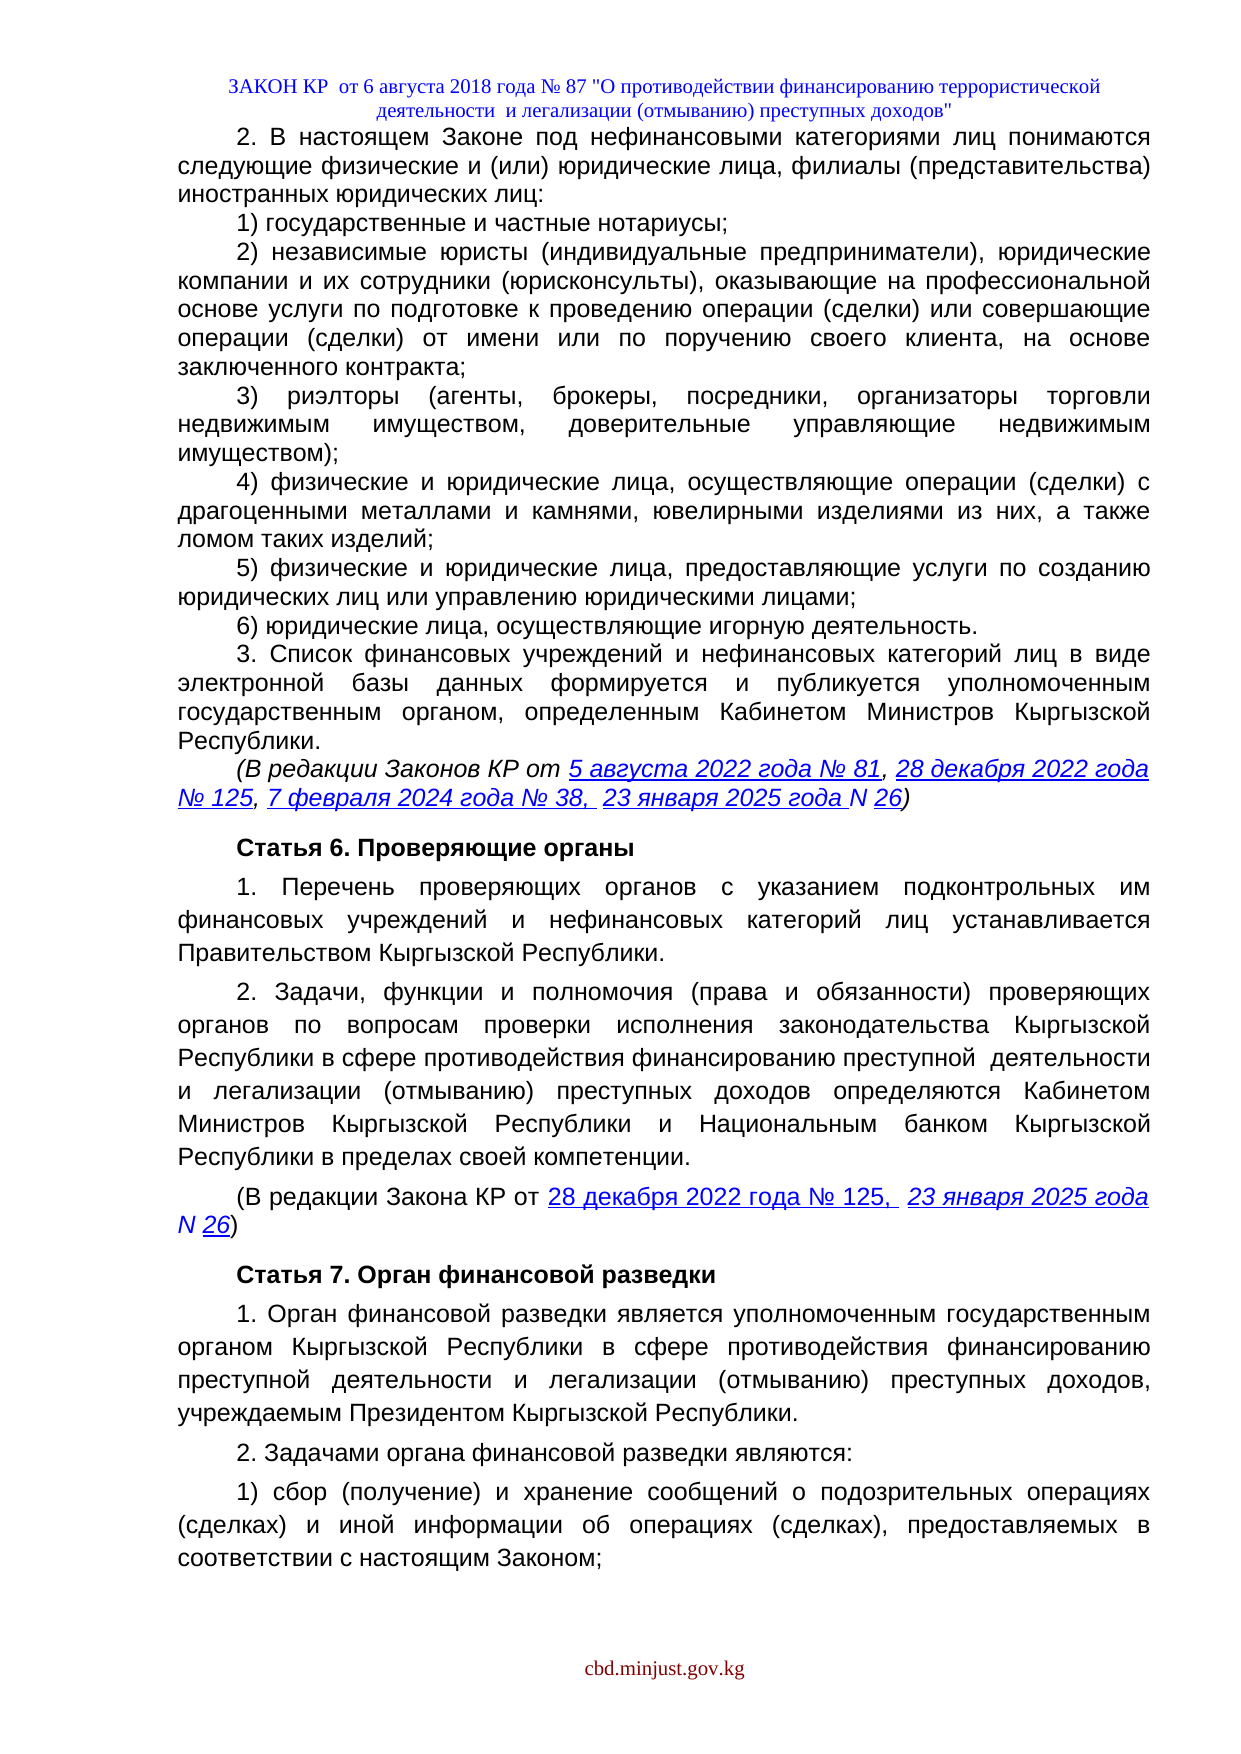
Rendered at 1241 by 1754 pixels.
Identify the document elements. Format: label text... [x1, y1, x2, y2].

text 1. Орган финансовой разведки является уполномоченным государственным органом Кыргызской Республики в сфере противодействия финансированию преступной деятельности и легализации (отмыванию) преступных доходов, учреждаемым Президентом Кыргызской Республики. [177, 1299, 1152, 1427]
text 3) риэлторы (агенты, брокеры, посредники, организаторы торговли недвижимым имуществом, доверительные управляющие недвижимым имуществом); [177, 381, 1152, 467]
text 6) юридические лица, осуществляющие игорную деятельность. [177, 611, 1152, 639]
text Статья 6. Проверяющие органы [177, 833, 1152, 861]
text (В редакции Закона КР от 28 декабря 2022 года № 125, 23 января 2025 года N 26) [177, 1182, 1152, 1239]
text 2. В настоящем Законе под нефинансовыми категориями лиц понимаются следующие физические и (или) юридические лица, филиалы (представительства) иностранных юридических лиц: [177, 122, 1152, 208]
text 2. Задачи, функции и полномочия (права и обязанности) проверяющих органов по вопросам проверки исполнения законодательства Кыргызской Республики в сфере противодействия финансированию преступной деятельности и легализации (отмыванию) преступных доходов определяются Кабинетом Министров Кыргызской Республики и Национальным банком Кыргызской Республики в пределах своей компетенции. [177, 977, 1152, 1171]
text 5) физические и юридические лица, предоставляющие услуги по созданию юридических лиц или управлению юридическими лицами; [177, 553, 1152, 611]
text 3. Список финансовых учреждений и нефинансовых категорий лиц в виде электронной базы данных формируется и публикуется уполномоченным государственным органом, определенным Кабинетом Министров Кыргызской Республики. [177, 639, 1152, 754]
text 1) государственные и частные нотариусы; [177, 208, 1152, 237]
text (В редакции Законов КР от 5 августа 2022 года № 81, 28 декабря 2022 года № 125, 7 февраля 2024 года № 38, 23 января 2025 года N 26) [177, 754, 1152, 812]
text 4) физические и юридические лица, осуществляющие операции (сделки) с драгоценными металлами и камнями, ювелирными изделиями из них, а также ломом таких изделий; [177, 467, 1152, 553]
text 1. Перечень проверяющих органов с указанием подконтрольных им финансовых учреждений и нефинансовых категорий лиц устанавливается Правительством Кыргызской Республики. [177, 872, 1152, 967]
text 1) сбор (получение) и хранение сообщений о подозрительных операциях (сделках) и иной информации об операциях (сделках), предоставляемых в соответствии с настоящим Законом; [177, 1477, 1152, 1572]
text 2) независимые юристы (индивидуальные предприниматели), юридические компании и их сотрудники (юрисконсульты), оказывающие на профессиональной основе услуги по подготовке к проведению операции (сделки) или совершающие операции (сделки) от имени или по поручению своего клиента, на основе заключенного контракта; [177, 237, 1152, 381]
text 2. Задачами органа финансовой разведки являются: [177, 1438, 1152, 1466]
text Статья 7. Орган финансовой разведки [177, 1260, 1152, 1289]
